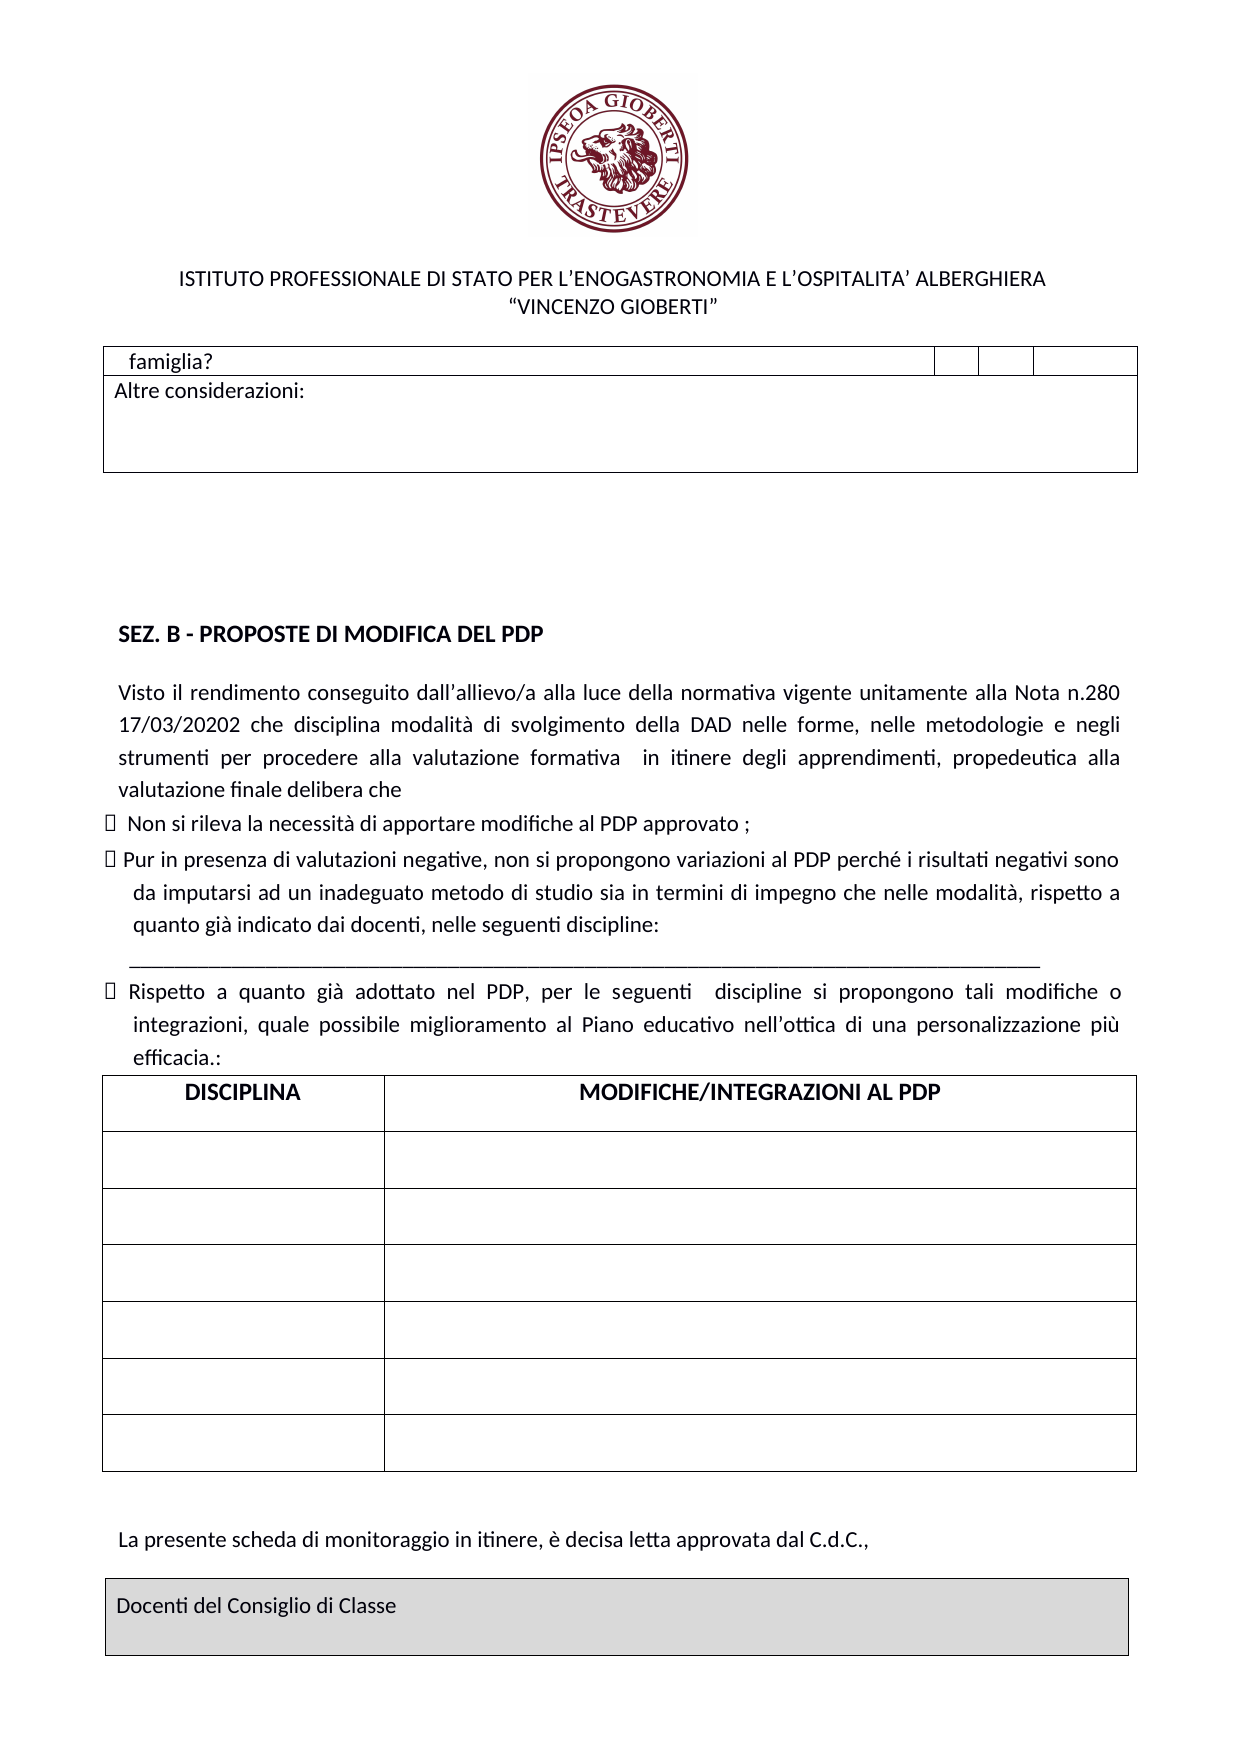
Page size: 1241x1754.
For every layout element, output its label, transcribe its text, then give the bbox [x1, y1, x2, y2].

table_cell [385, 1245, 1136, 1301]
table_header Docenti del Consiglio di Classe [106, 1579, 1128, 1655]
table_header DISCIPLINA [103, 1076, 384, 1131]
text  Pur in presenza di valutazioni negative, non si propongono variazioni al PDP perché i risultati negativi sono da imputarsi ad un inadeguato metodo di studio sia in termini di impegno che nelle modalità, rispetto a quanto già indicato dai docenti, nelle seguenti discipline: [103, 843, 1122, 939]
table_cell [979, 347, 1033, 375]
table_header MODIFICHE/INTEGRAZIONI AL PDP [385, 1076, 1136, 1131]
table_cell [385, 1132, 1136, 1188]
table_cell [1034, 347, 1137, 375]
text  Rispetto a quanto già adottato nel PDP, per le seguenti discipline si propongono tali modifiche o integrazioni, quale possibile miglioramento al Piano educativo nell’ottica di una personalizzazione più efficacia.: [103, 975, 1122, 1071]
table_cell [385, 1189, 1136, 1244]
text  Non si rileva la necessità di apportare modifiche al PDP approvato ; [103, 807, 1122, 838]
table_cell [103, 1132, 384, 1188]
picture [527, 73, 698, 237]
table_cell [103, 1359, 384, 1414]
text ________________________________________________________________________________ [103, 943, 1122, 971]
text Visto il rendimento conseguito dall’allievo/a alla luce della normativa vigente unitamente alla Nota n.280 17/03/20202 che disciplina modalità di svolgimento della DAD nelle forme, nelle metodologie e negli strumenti per procedere alla valutazione formativa in itinere degli apprendimenti, propedeutica alla valutazione finale delibera che [118, 678, 1122, 803]
table_cell [385, 1302, 1136, 1358]
text SEZ. B - PROPOSTE DI MODIFICA DEL PDP [118, 618, 1122, 649]
table_cell [103, 1415, 384, 1471]
table_cell [385, 1415, 1136, 1471]
table_cell [935, 347, 978, 375]
table_cell [103, 1245, 384, 1301]
text La presente scheda di monitoraggio in itinere, è decisa letta approvata dal C.d.C., [118, 1525, 1122, 1553]
table_cell [103, 1189, 384, 1244]
table_cell [103, 1302, 384, 1358]
table_cell Altre considerazioni: [104, 376, 1137, 472]
table_cell [385, 1359, 1136, 1414]
